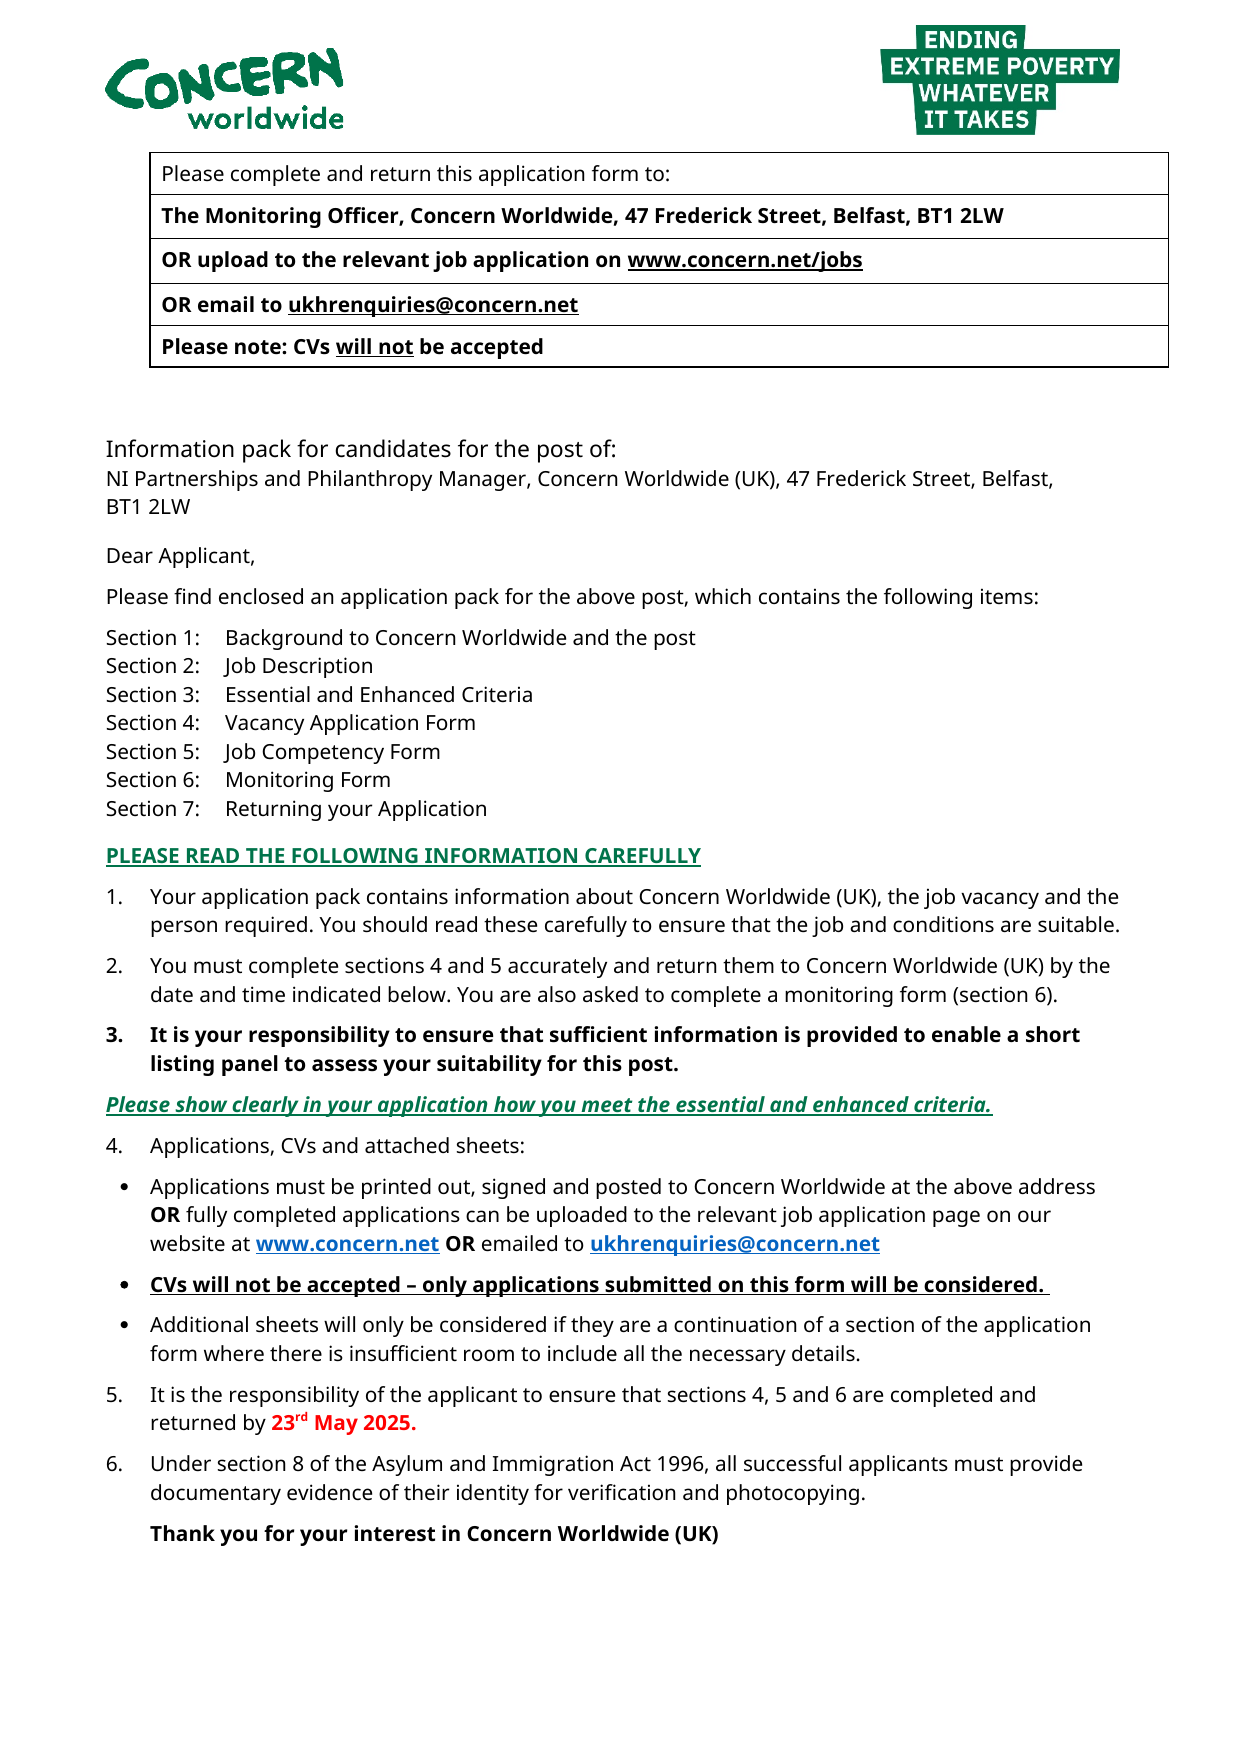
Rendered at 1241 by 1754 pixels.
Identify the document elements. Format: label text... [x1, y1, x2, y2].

text 1. Your application pack contains information about Concern Worldwide (UK), the job vacancy and the person required. You should read these carefully to ensure that the job and conditions are suitable. [106, 882, 1139, 939]
text 6. Under section 8 of the Asylum and Immigration Act 1996, all successful applicants must provide documentary evidence of their identity for verification and photocopying. [106, 1449, 1124, 1506]
text Section 6: Monitoring Form [106, 765, 1139, 794]
text Thank you for your interest in Concern Worldwide (UK) [150, 1519, 1124, 1547]
text 3. It is your responsibility to ensure that sufficient information is provided to enable a short listing panel to assess your suitability for this post. [106, 1021, 1139, 1077]
picture [880, 25, 1120, 135]
table_cell The Monitoring Officer, Concern Worldwide, 47 Frederick Street, Belfast, BT1 2LW [151, 195, 1168, 238]
table_cell Please note: CVs will not be accepted [151, 326, 1168, 366]
picture [105, 48, 344, 129]
table_header Please complete and return this application form to: [151, 153, 1168, 194]
text 5. It is the responsibility of the applicant to ensure that sections 4, 5 and 6 are completed and returned by 23rd May 2025. [106, 1380, 1124, 1437]
text Section 3: Essential and Enhanced Criteria [106, 680, 1139, 708]
text 2. You must complete sections 4 and 5 accurately and return them to Concern Worldwide (UK) by the date and time indicated below. You are also asked to complete a monitoring form (section 6). [106, 951, 1139, 1008]
text Information pack for candidates for the post of: [106, 433, 1090, 464]
text Please show clearly in your application how you meet the essential and enhanced criteria. [106, 1090, 1139, 1118]
text Section 7: Returning your Application [106, 794, 1139, 822]
list CVs will not be accepted – only applications submitted on this form will be considered. [121, 1270, 1124, 1298]
subtitle Section 1: Background to Concern Worldwide and the post [106, 623, 1139, 652]
list Applications must be printed out, signed and posted to Concern Worldwide at the above address OR fully completed applications can be uploaded to the relevant job application page on our website at www.concern.net OR emailed to ukhrenquiries@concern.net [121, 1172, 1124, 1257]
table_cell OR upload to the relevant job application on www.concern.net/jobs [151, 239, 1168, 282]
text Dear Applicant, [106, 541, 1139, 570]
text 4. Applications, CVs and attached sheets: [106, 1131, 1124, 1159]
text PLEASE READ THE FOLLOWING INFORMATION CAREFULLY [106, 841, 1139, 869]
list Additional sheets will only be considered if they are a continuation of a section of the application form where there is insufficient room to include all the necessary details. [121, 1311, 1124, 1367]
subtitle Section 2: Job Description [106, 652, 1139, 680]
text Section 4: Vacancy Application Form [106, 708, 1139, 737]
text Section 5: Job Competency Form [106, 737, 1139, 765]
table_cell OR email to ukhrenquiries@concern.net [151, 284, 1168, 324]
text NI Partnerships and Philanthropy Manager, Concern Worldwide (UK), 47 Frederick Street, Belfast, BT1 2LW [106, 464, 1090, 521]
text Please find enclosed an application pack for the above post, which contains the following items: [106, 582, 1139, 611]
